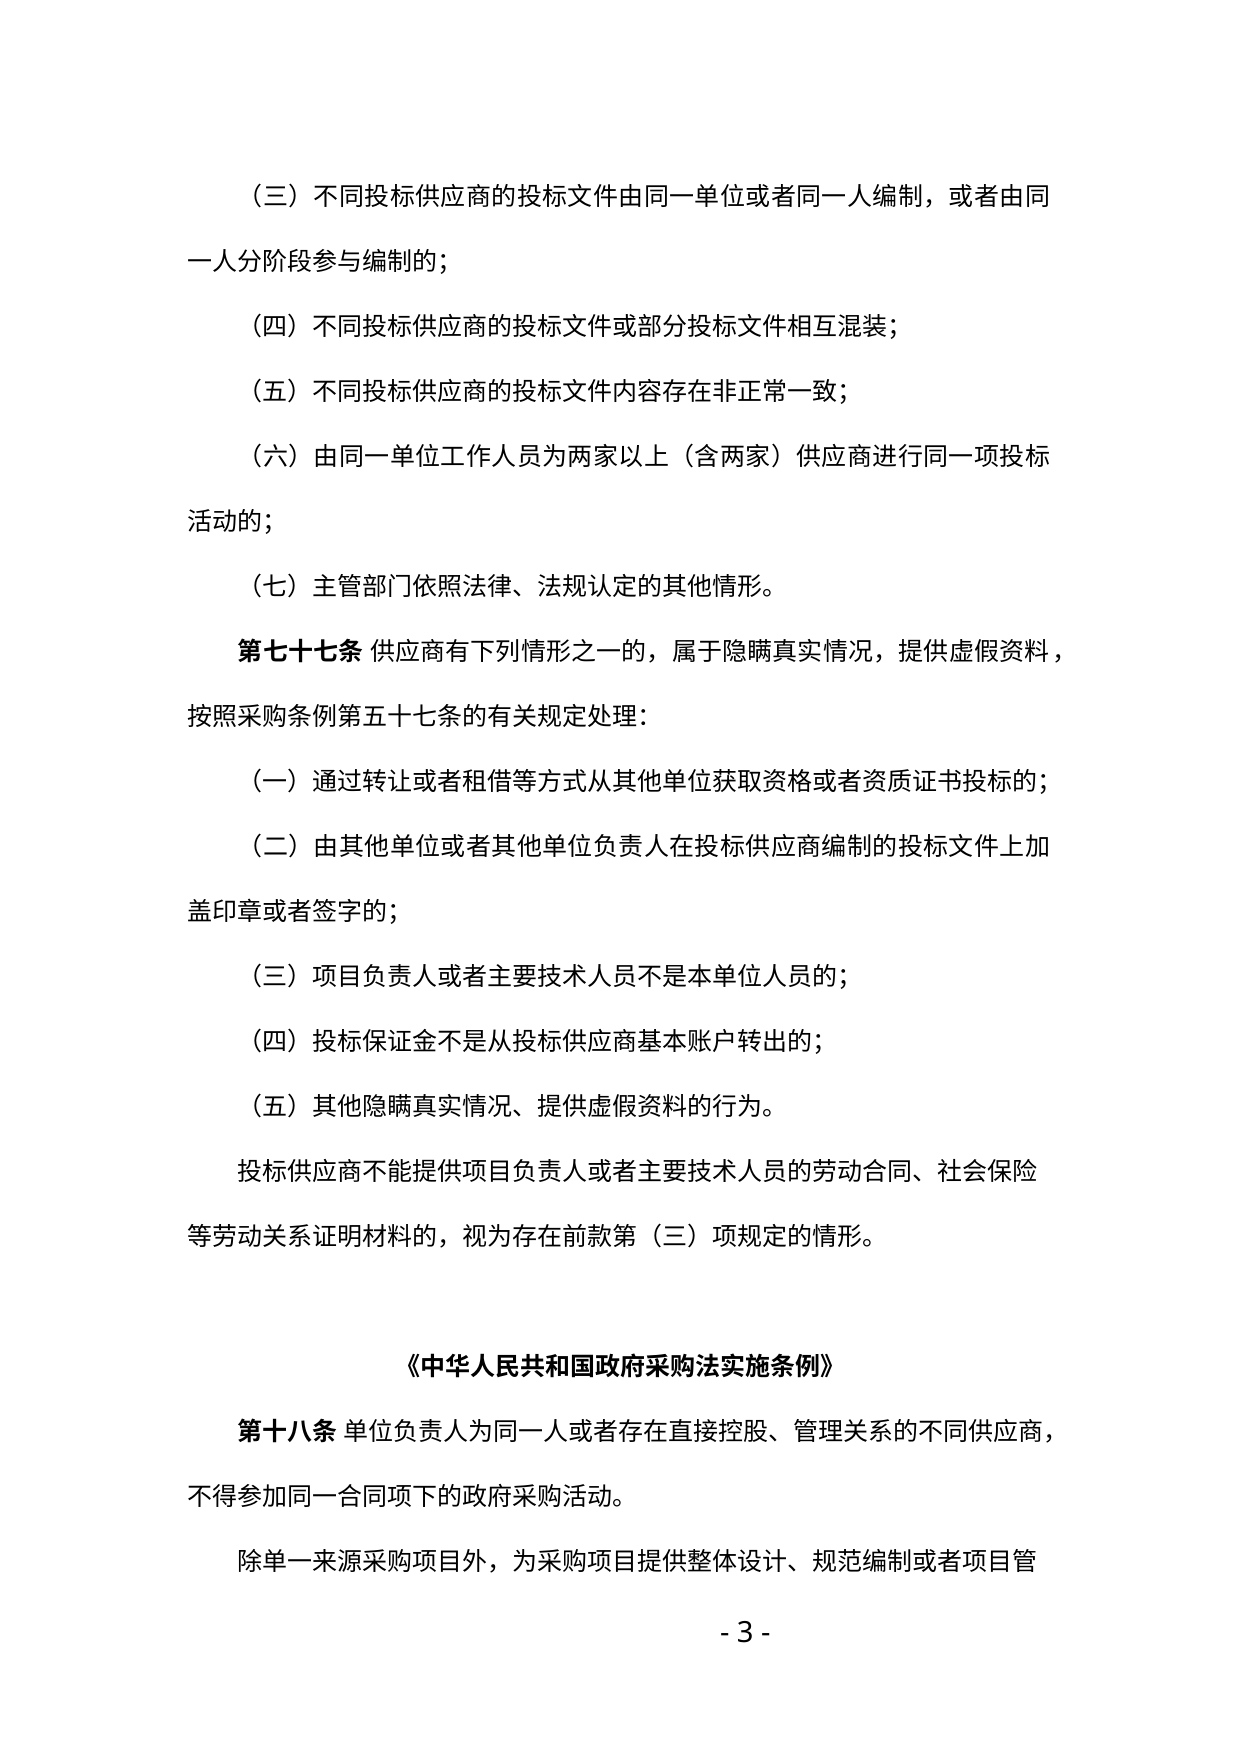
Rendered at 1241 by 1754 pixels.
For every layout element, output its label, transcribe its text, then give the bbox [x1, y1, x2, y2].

text （四）不同投标供应商的投标文件或部分投标文件相互混装； [187, 292, 1053, 357]
text （七）主管部门依照法律、法规认定的其他情形。 [187, 552, 1053, 617]
text （四）投标保证金不是从投标供应商基本账户转出的； [187, 1007, 1053, 1072]
text （二）由其他单位或者其他单位负责人在投标供应商编制的投标文件上加盖印章或者签字的； [187, 812, 1053, 942]
text 投标供应商不能提供项目负责人或者主要技术人员的劳动合同、社会保险等劳动关系证明材料的，视为存在前款第（三）项规定的情形。 [187, 1137, 1053, 1267]
text （三）项目负责人或者主要技术人员不是本单位人员的； [187, 942, 1053, 1007]
text （三）不同投标供应商的投标文件由同一单位或者同一人编制，或者由同一人分阶段参与编制的； [187, 162, 1053, 292]
text （五）其他隐瞒真实情况、提供虚假资料的行为。 [187, 1072, 1053, 1137]
text 《中华人民共和国政府采购法实施条例》 [187, 1332, 1053, 1397]
text （一）通过转让或者租借等方式从其他单位获取资格或者资质证书投标的； [187, 747, 1053, 812]
text （六）由同一单位工作人员为两家以上（含两家）供应商进行同一项投标活动的； [187, 422, 1053, 552]
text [187, 1527, 1053, 1592]
text 第十八条 单位负责人为同一人或者存在直接控股、管理关系的不同供应商，不得参加同一合同项下的政府采购活动。 [187, 1397, 1053, 1527]
text 第七十七条 供应商有下列情形之一的，属于隐瞒真实情况，提供虚假资料，按照采购条例第五十七条的有关规定处理： [187, 617, 1053, 747]
text （五）不同投标供应商的投标文件内容存在非正常一致； [187, 357, 1053, 422]
